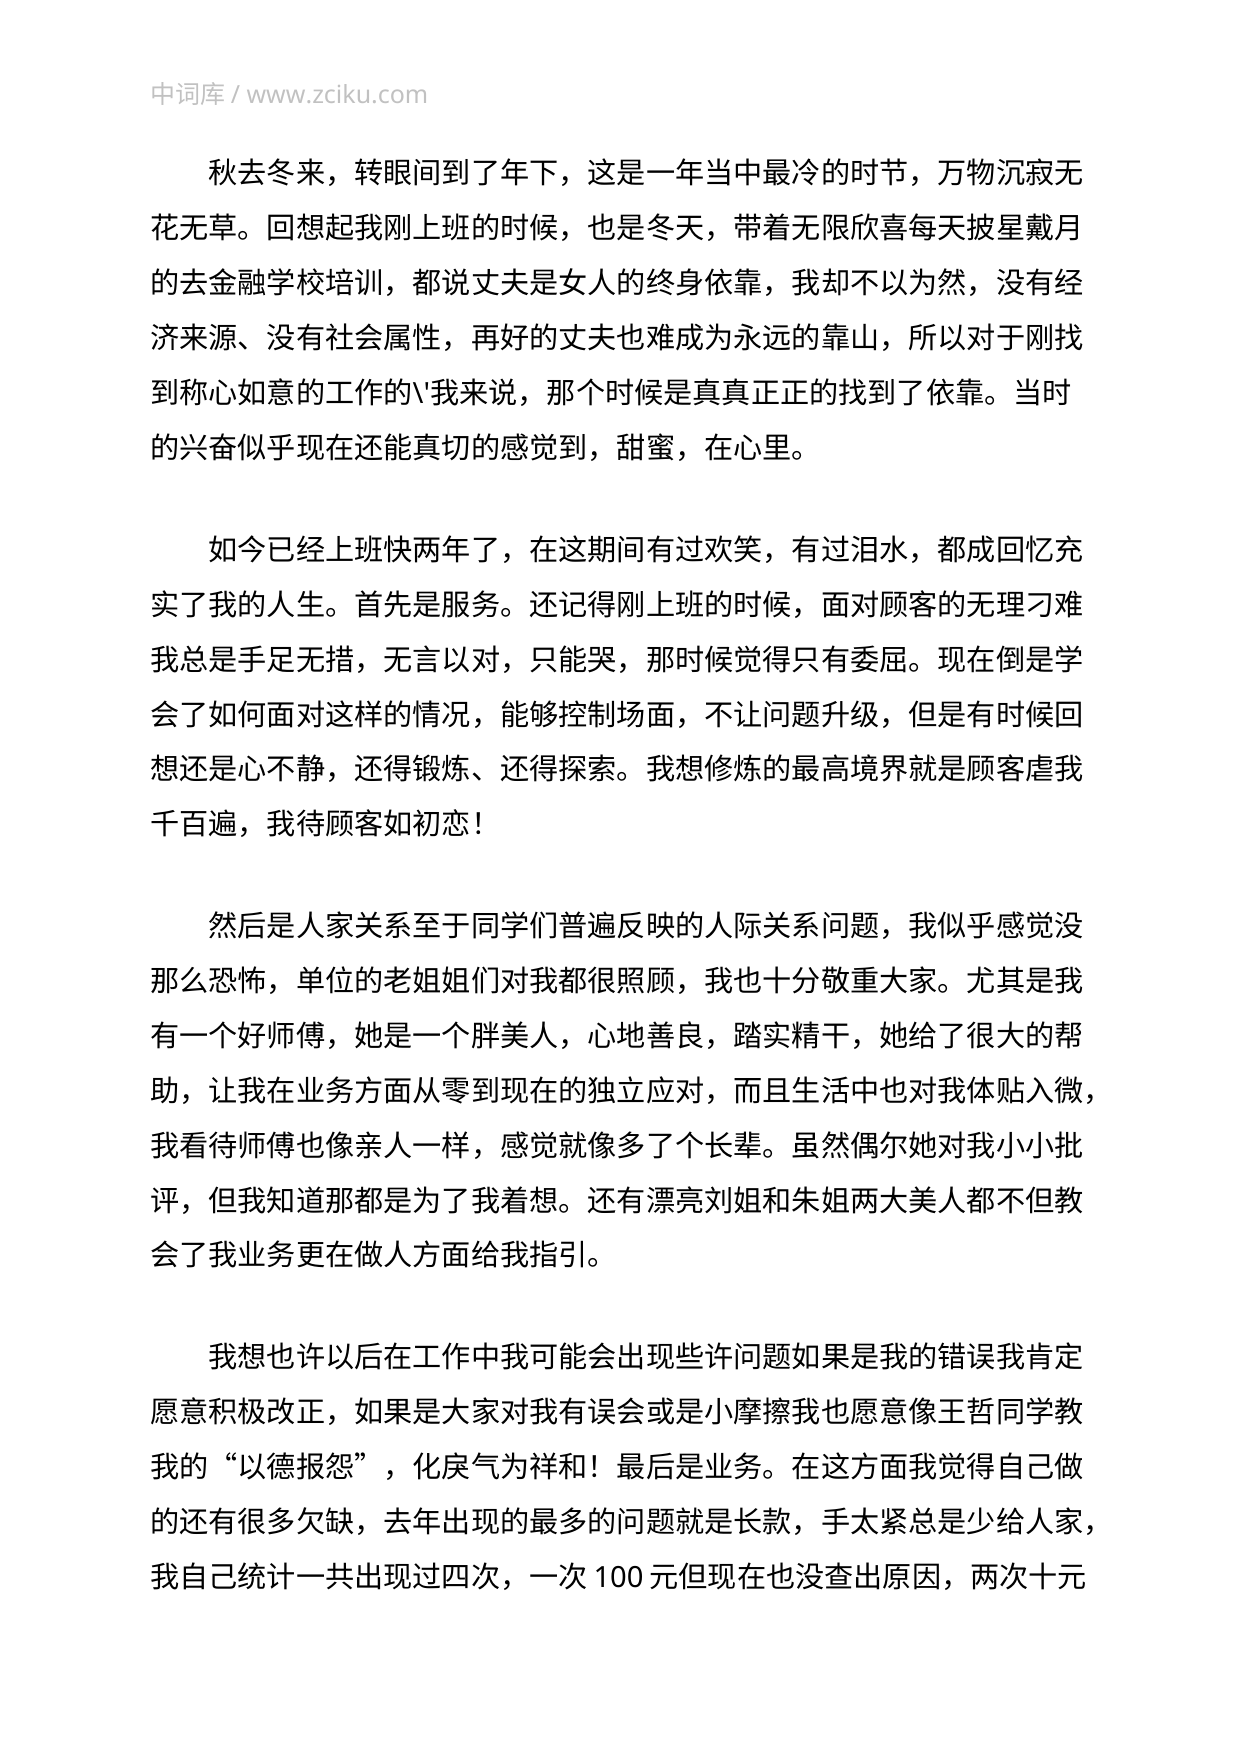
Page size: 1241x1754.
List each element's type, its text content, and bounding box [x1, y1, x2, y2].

text 然后是人家关系至于同学们普遍反映的人际关系问题，我似乎感觉没那么恐怖，单位的老姐姐们对我都很照顾，我也十分敬重大家。尤其是我有一个好师傅，她是一个胖美人，心地善良，踏实精干，她给了很大的帮助，让我在业务方面从零到现在的独立应对，而且生活中也对我体贴入微，我看待师傅也像亲人一样，感觉就像多了个长辈。虽然偶尔她对我小小批评，但我知道那都是为了我着想。还有漂亮刘姐和朱姐两大美人都不但教会了我业务更在做人方面给我指引。 [150, 903, 1090, 1274]
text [150, 1334, 1090, 1596]
text 如今已经上班快两年了，在这期间有过欢笑，有过泪水，都成回忆充实了我的人生。首先是服务。还记得刚上班的时候，面对顾客的无理刁难我总是手足无措，无言以对，只能哭，那时候觉得只有委屈。现在倒是学会了如何面对这样的情况，能够控制场面，不让问题升级，但是有时候回想还是心不静，还得锻炼、还得探索。我想修炼的最高境界就是顾客虐我千百遍，我待顾客如初恋！ [150, 526, 1090, 843]
text 秋去冬来，转眼间到了年下，这是一年当中最冷的时节，万物沉寂无花无草。回想起我刚上班的时候，也是冬天，带着无限欣喜每天披星戴月的去金融学校培训，都说丈夫是女人的终身依靠，我却不以为然，没有经济来源、没有社会属性，再好的丈夫也难成为永远的靠山，所以对于刚找到称心如意的工作的\'我来说，那个时候是真真正正的找到了依靠。当时的兴奋似乎现在还能真切的感觉到，甜蜜，在心里。 [150, 150, 1090, 467]
